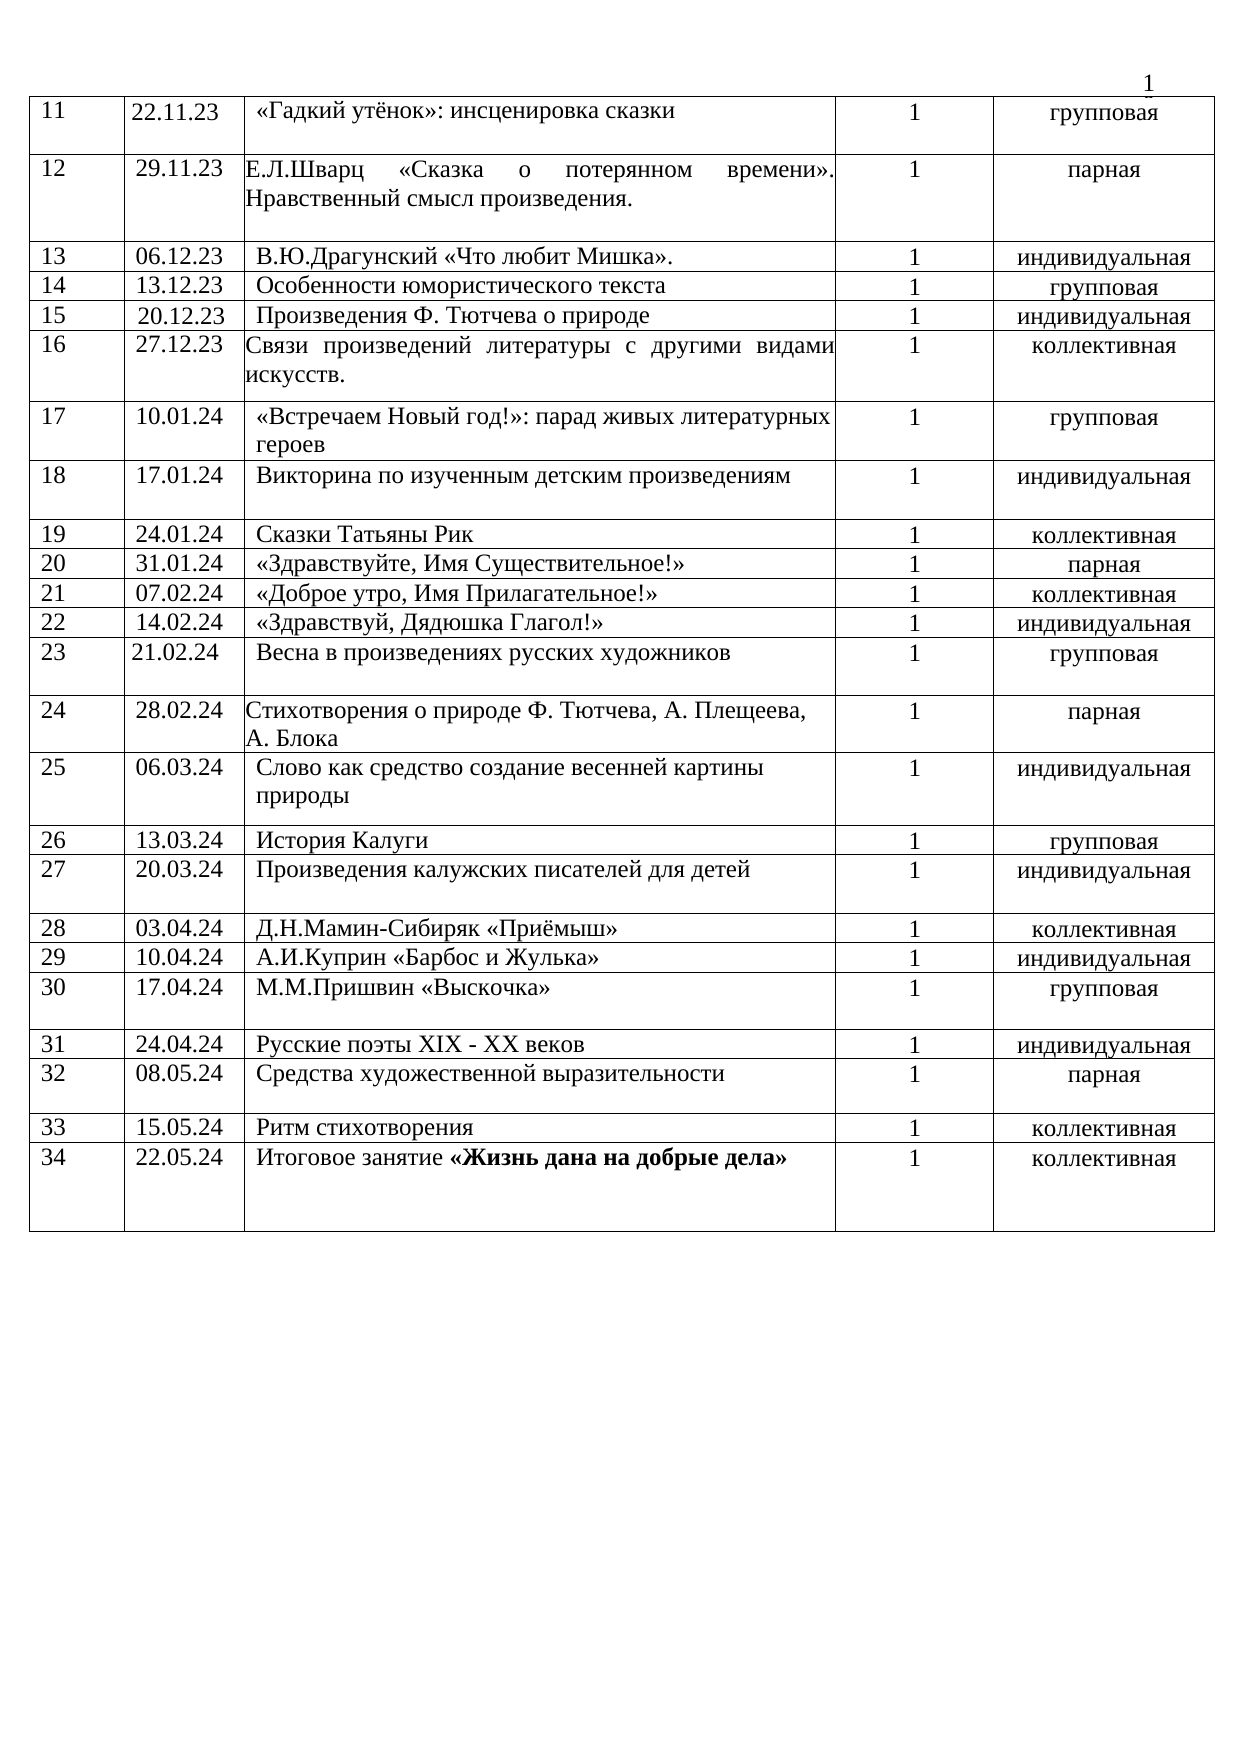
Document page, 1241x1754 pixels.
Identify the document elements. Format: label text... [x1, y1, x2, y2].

table_cell 31 [30, 1030, 124, 1058]
table_cell 18 [30, 461, 124, 519]
table_cell 29 [30, 943, 124, 972]
table_cell 1 [836, 638, 993, 695]
table_cell Произведения Ф. Тютчева о природе [245, 301, 835, 329]
table_cell коллективная [994, 331, 1214, 401]
table_cell 21.02.24 [125, 638, 244, 695]
table_cell Викторина по изученным детским произведениям [245, 461, 835, 519]
table_cell индивидуальная [994, 242, 1214, 271]
table_cell Сказки Татьяны Рик [245, 520, 835, 548]
table_cell 1 [836, 549, 993, 578]
table_cell Е.Л.Шварц «Сказка о потерянном времени». Нравственный смысл произведения. [245, 155, 835, 241]
table_cell 11 [30, 97, 124, 153]
table_cell групповая [994, 826, 1214, 854]
table_cell групповая [994, 272, 1214, 300]
table_cell 1 [836, 826, 993, 854]
table_cell 16 [30, 331, 124, 401]
table_cell парная [994, 1059, 1214, 1112]
table_cell М.М.Пришвин «Выскочка» [245, 973, 835, 1029]
table_cell 23 [30, 638, 124, 695]
table_cell 1 [836, 272, 993, 300]
table_cell групповая [994, 973, 1214, 1029]
table_cell групповая [994, 402, 1214, 460]
table_cell 1 [836, 579, 993, 607]
table_cell 1 [836, 301, 993, 329]
table_cell «Доброе утро, Имя Прилагательное!» [245, 579, 835, 607]
table_cell 30 [30, 973, 124, 1029]
table_cell Средства художественной выразительности [245, 1059, 835, 1112]
table_cell 1 [836, 331, 993, 401]
table_cell 13 [30, 242, 124, 271]
table_cell 27.12.23 [125, 331, 244, 401]
table_cell Итоговое занятие «Жизнь дана на добрые дела» [245, 1143, 835, 1231]
table_cell 20 [30, 549, 124, 578]
table_cell 25 [30, 753, 124, 825]
table_cell 1 [836, 753, 993, 825]
table_cell 1 [836, 155, 993, 241]
table_cell 21 [30, 579, 124, 607]
table_cell парная [994, 696, 1214, 752]
table_cell групповая [994, 97, 1214, 153]
table_cell 15 [30, 301, 124, 329]
table_cell «Встречаем Новый год!»: парад живых литературных героев [245, 402, 835, 460]
table_cell Весна в произведениях русских художников [245, 638, 835, 695]
table_cell 1 [836, 973, 993, 1029]
table_cell А.И.Куприн «Барбос и Жулькa» [245, 943, 835, 972]
table_cell 22.11.23 [125, 97, 244, 153]
table_cell Особенности юмористического текста [245, 272, 835, 300]
table_cell 28.02.24 [125, 696, 244, 752]
table_cell 28 [30, 914, 124, 942]
table_cell 31.01.24 [125, 549, 244, 578]
table_cell 1 [836, 520, 993, 548]
table_cell 1 [836, 608, 993, 637]
table_cell индивидуальная [994, 608, 1214, 637]
table_cell Русские поэты XIX - XX веков [245, 1030, 835, 1058]
table_cell 19 [30, 520, 124, 548]
table_cell 10.04.24 [125, 943, 244, 972]
table_cell 1 [836, 461, 993, 519]
table_cell 10.01.24 [125, 402, 244, 460]
table_cell 13.12.23 [125, 272, 244, 300]
table_cell групповая [994, 638, 1214, 695]
table_cell индивидуальная [994, 461, 1214, 519]
table_cell коллективная [994, 1114, 1214, 1142]
table_cell 1 [836, 855, 993, 913]
table_cell Стихотворения о природе Ф. Тютчева, А. Плещеева, А. Блока [245, 696, 835, 752]
table_cell индивидуальная [994, 301, 1214, 329]
table_cell 32 [30, 1059, 124, 1112]
table_cell Произведения калужских писателей для детей [245, 855, 835, 913]
table_cell 13.03.24 [125, 826, 244, 854]
table_cell «Здравствуйте, Имя Существительное!» [245, 549, 835, 578]
table_cell коллективная [994, 520, 1214, 548]
table_cell 03.04.24 [125, 914, 244, 942]
table_cell 12 [30, 155, 124, 241]
table_cell 24.04.24 [125, 1030, 244, 1058]
table_cell 20.12.23 [125, 301, 244, 329]
table_cell 14 [30, 272, 124, 300]
table_cell коллективная [994, 1143, 1214, 1231]
table_cell 1 [836, 97, 993, 153]
table_cell 06.12.23 [125, 242, 244, 271]
table_cell 33 [30, 1114, 124, 1142]
table_cell 22.05.24 [125, 1143, 244, 1231]
table_cell 17.01.24 [125, 461, 244, 519]
table_cell 27 [30, 855, 124, 913]
table_cell индивидуальная [994, 855, 1214, 913]
table_cell 1 [836, 914, 993, 942]
table_cell 24.01.24 [125, 520, 244, 548]
table_cell коллективная [994, 914, 1214, 942]
table_cell 17 [30, 402, 124, 460]
table_cell История Калуги [245, 826, 835, 854]
table_cell В.Ю.Драгунский «Что любит Мишка». [245, 242, 835, 271]
table_cell 07.02.24 [125, 579, 244, 607]
table_cell 17.04.24 [125, 973, 244, 1029]
table_cell парная [994, 549, 1214, 578]
table_cell индивидуальная [994, 943, 1214, 972]
table_cell «Гадкий утёнок»: инсценировка сказки [245, 97, 835, 153]
table_cell индивидуальная [994, 753, 1214, 825]
table_cell 1 [836, 1114, 993, 1142]
table_cell парная [994, 155, 1214, 241]
table_cell 1 [836, 1143, 993, 1231]
table_cell Д.Н.Мамин-Сибиряк «Приёмыш» [245, 914, 835, 942]
table_cell 15.05.24 [125, 1114, 244, 1142]
table_cell индивидуальная [994, 1030, 1214, 1058]
table_cell 1 [836, 943, 993, 972]
table_cell 26 [30, 826, 124, 854]
table_cell 1 [836, 1059, 993, 1112]
table_cell Ритм стихотворения [245, 1114, 835, 1142]
table_cell 1 [836, 696, 993, 752]
table_cell 34 [30, 1143, 124, 1231]
table_cell «Здравствуй, Дядюшка Глагол!» [245, 608, 835, 637]
table_cell 1 [836, 1030, 993, 1058]
table_cell 24 [30, 696, 124, 752]
table_cell Слово как средство создание весенней картины природы [245, 753, 835, 825]
table_cell 29.11.23 [125, 155, 244, 241]
table_cell 14.02.24 [125, 608, 244, 637]
table_cell 08.05.24 [125, 1059, 244, 1112]
table_cell 1 [836, 242, 993, 271]
table_cell 1 [836, 402, 993, 460]
table_cell 22 [30, 608, 124, 637]
table_cell коллективная [994, 579, 1214, 607]
table_cell Связи произведений литературы с другими видами искусств. [245, 331, 835, 401]
table_cell 20.03.24 [125, 855, 244, 913]
table_cell 06.03.24 [125, 753, 244, 825]
